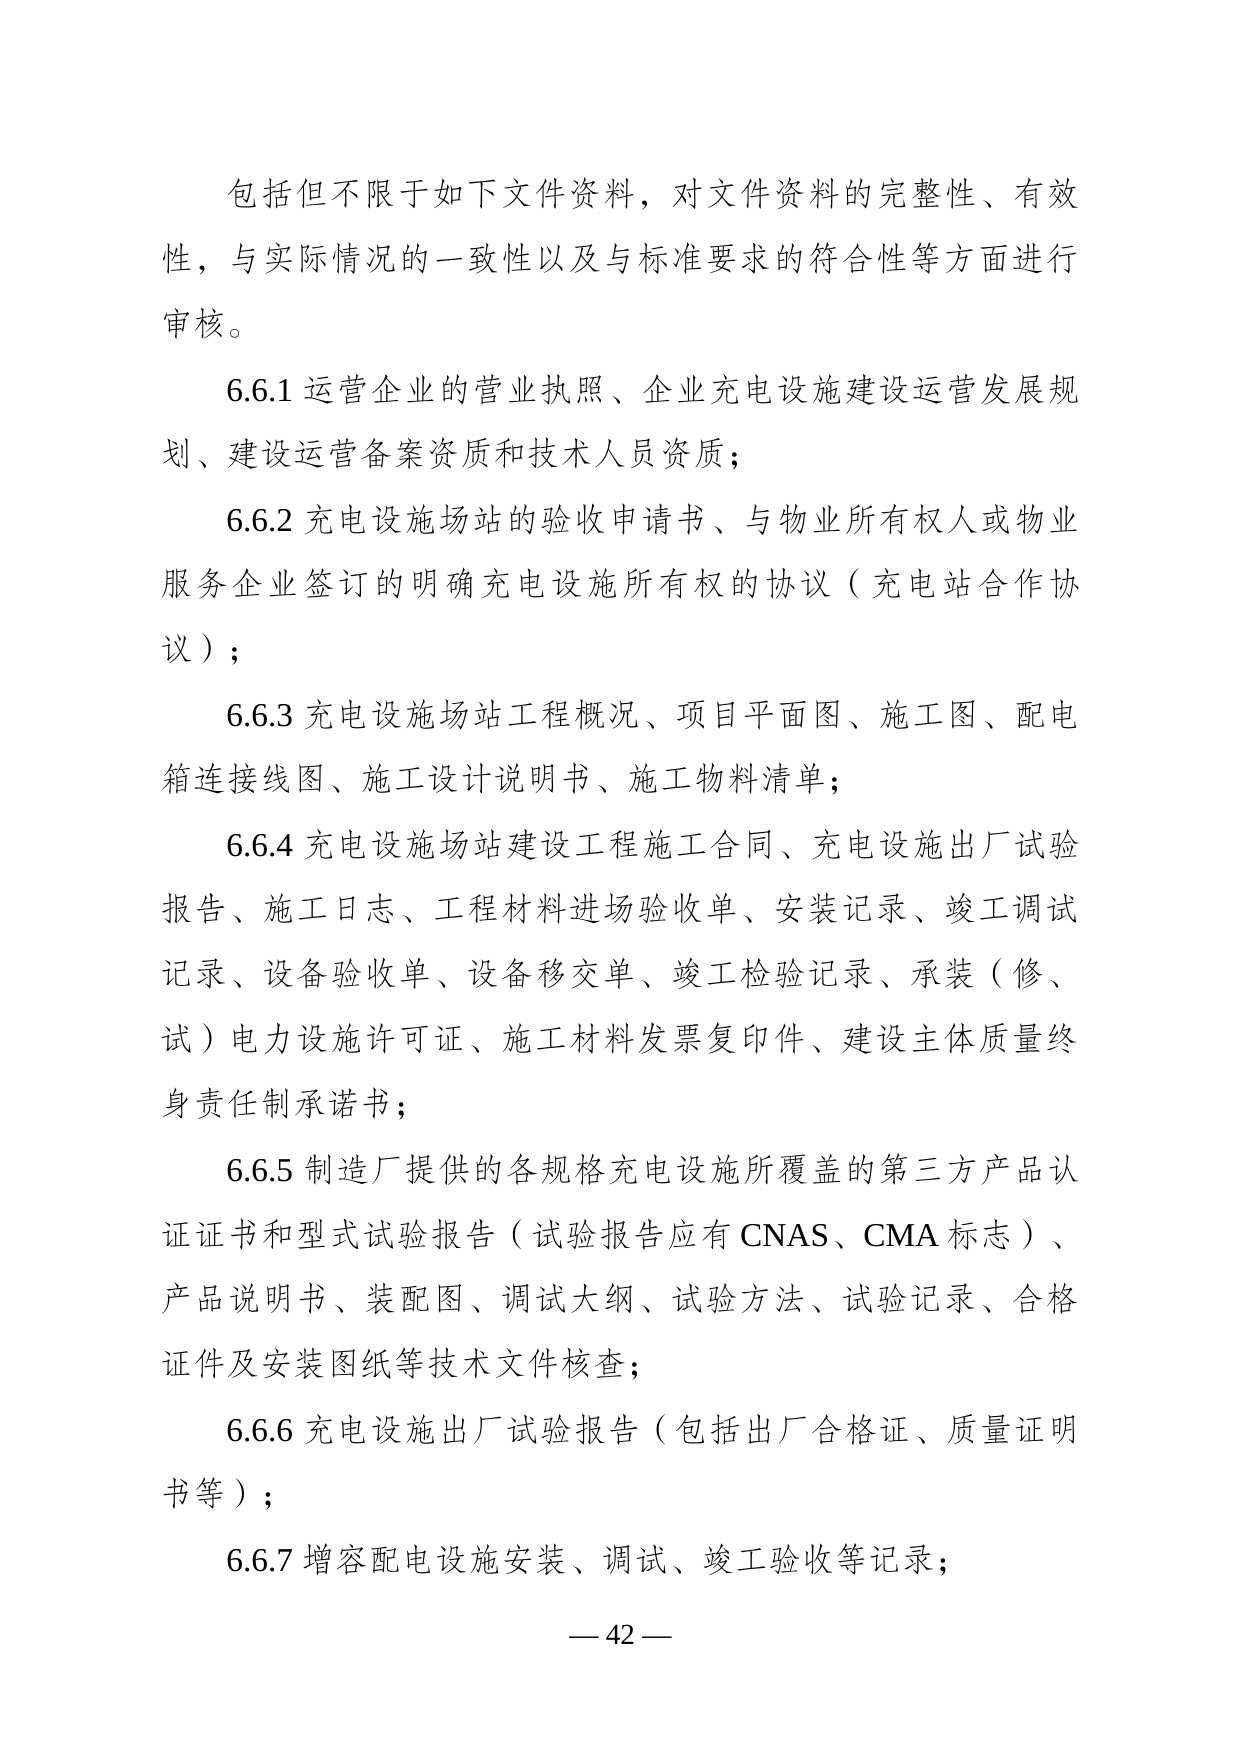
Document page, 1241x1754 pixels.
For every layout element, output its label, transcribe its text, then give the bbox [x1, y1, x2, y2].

text 6.6.4 充电设施场站建设工程施工合同、充电设施出厂试验报告、施工日志、工程材料进场验收单、安装记录、竣工调试记录、设备验收单、设备移交单、竣工检验记录、承装（修、试）电力设施许可证、施工材料发票复印件、建设主体质量终身责任制承诺书； [159, 812, 1081, 1137]
text 6.6.1 运营企业的营业执照、企业充电设施建设运营发展规划、建设运营备案资质和技术人员资质； [159, 357, 1081, 487]
text 6.6.5 制造厂提供的各规格充电设施所覆盖的第三方产品认证证书和型式试验报告（试验报告应有CNAS、CMA标志）、产品说明书、装配图、调试大纲、试验方法、试验记录、合格证件及安装图纸等技术文件核查； [159, 1137, 1081, 1397]
text 6.6.7 增容配电设施安装、调试、竣工验收等记录； [159, 1527, 1081, 1592]
text 包括但不限于如下文件资料，对文件资料的完整性、有效性，与实际情况的一致性以及与标准要求的符合性等方面进行审核。 [159, 162, 1081, 357]
text 6.6.2 充电设施场站的验收申请书、与物业所有权人或物业服务企业签订的明确充电设施所有权的协议（充电站合作协议）； [159, 487, 1081, 682]
text 6.6.6 充电设施出厂试验报告（包括出厂合格证、质量证明书等）； [159, 1397, 1081, 1527]
text 6.6.3 充电设施场站工程概况、项目平面图、施工图、配电箱连接线图、施工设计说明书、施工物料清单； [159, 682, 1081, 812]
